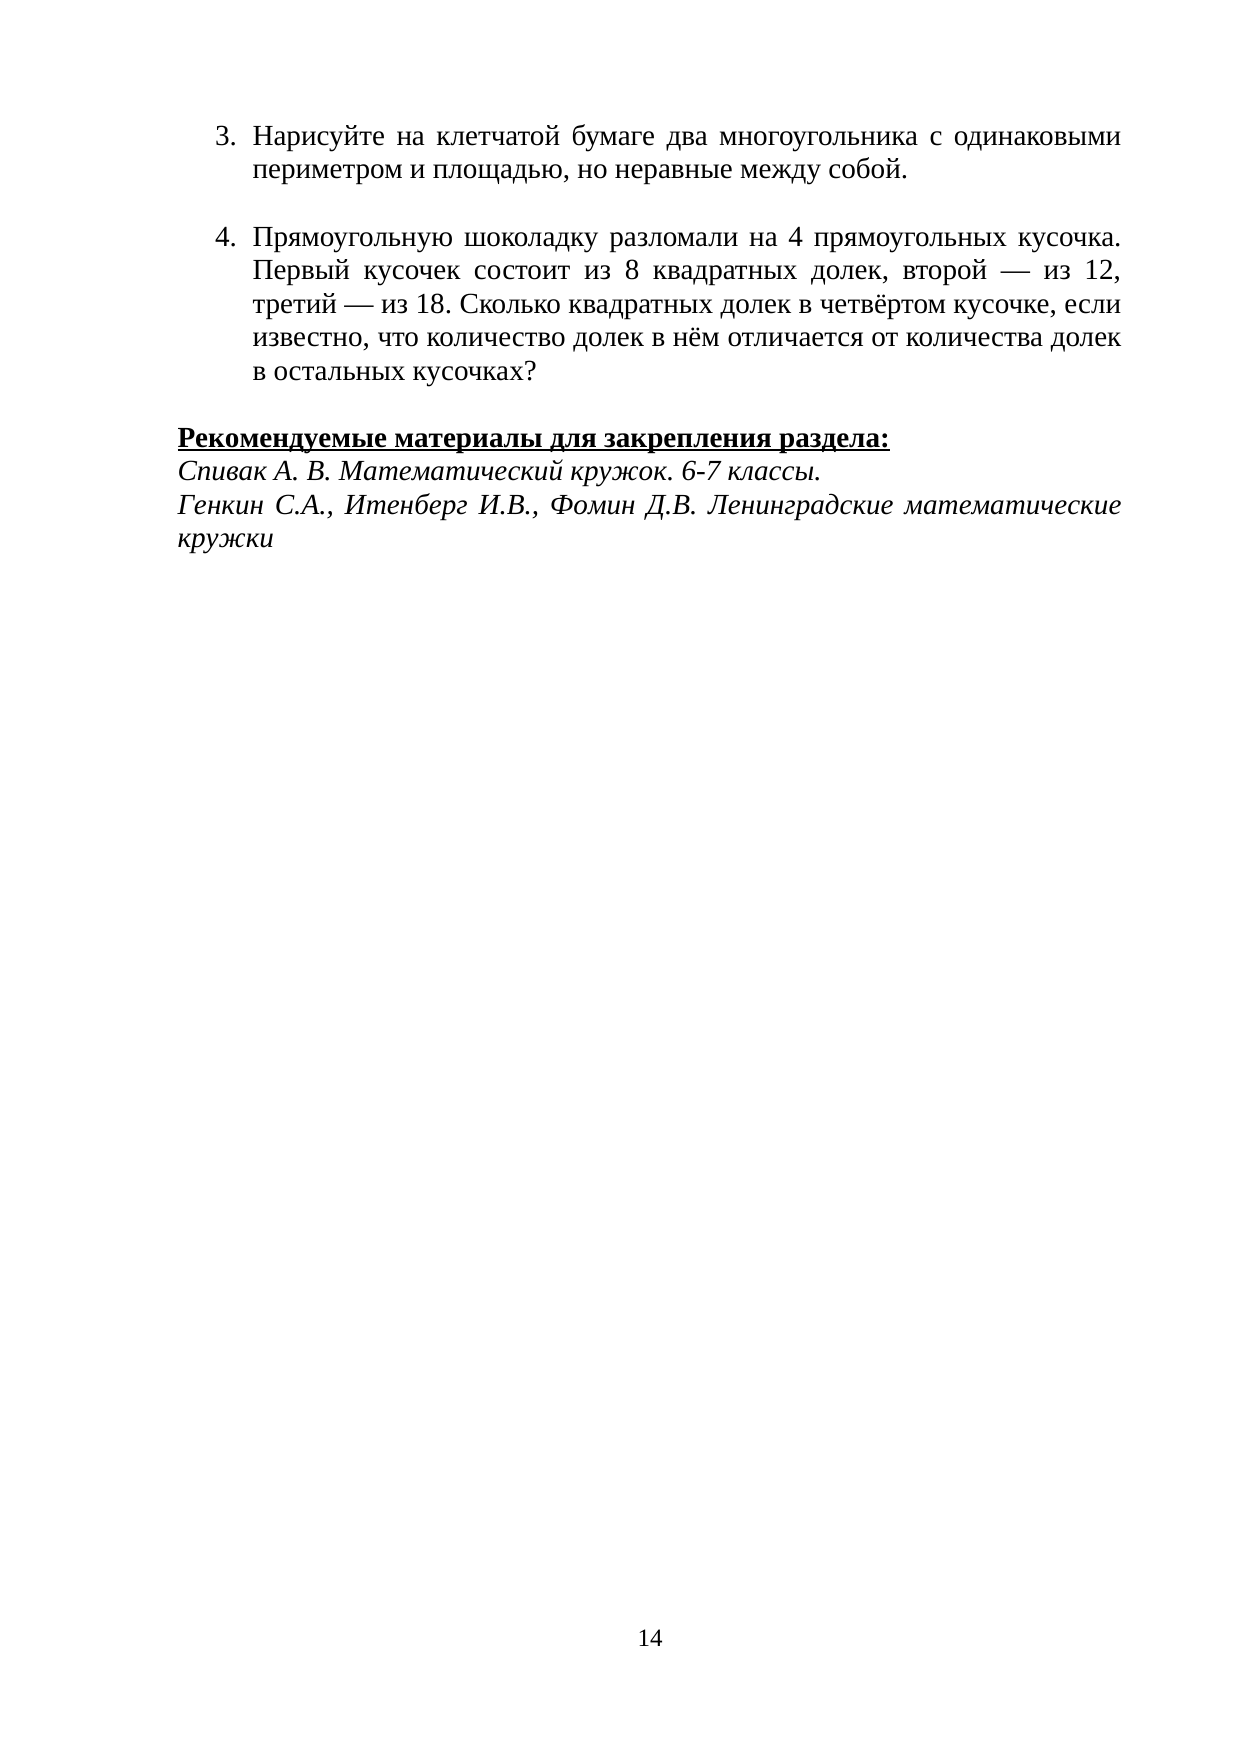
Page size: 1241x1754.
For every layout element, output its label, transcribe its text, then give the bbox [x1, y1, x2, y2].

list Прямоугольную шоколадку разломали на 4 прямоугольных кусочка. Первый кусочек состоит из 8 квадратных долек, второй — из 12, третий — из 18. Сколько квадратных долек в четвёртом кусочке, если известно, что количество долек в нём отличается от количества долек в остальных кусочках? [215, 219, 1122, 386]
text Генкин С.А., Итенберг И.В., Фомин Д.В. Ленинградские математические кружки [177, 487, 1122, 554]
text Рекомендуемые материалы для закрепления раздела: [177, 420, 1122, 453]
list Нарисуйте на клетчатой бумаге два многоугольника с одинаковыми периметром и площадью, но неравные между собой. [215, 118, 1122, 185]
text Спивак А. В. Математический кружок. 6-7 классы. [177, 453, 1122, 487]
